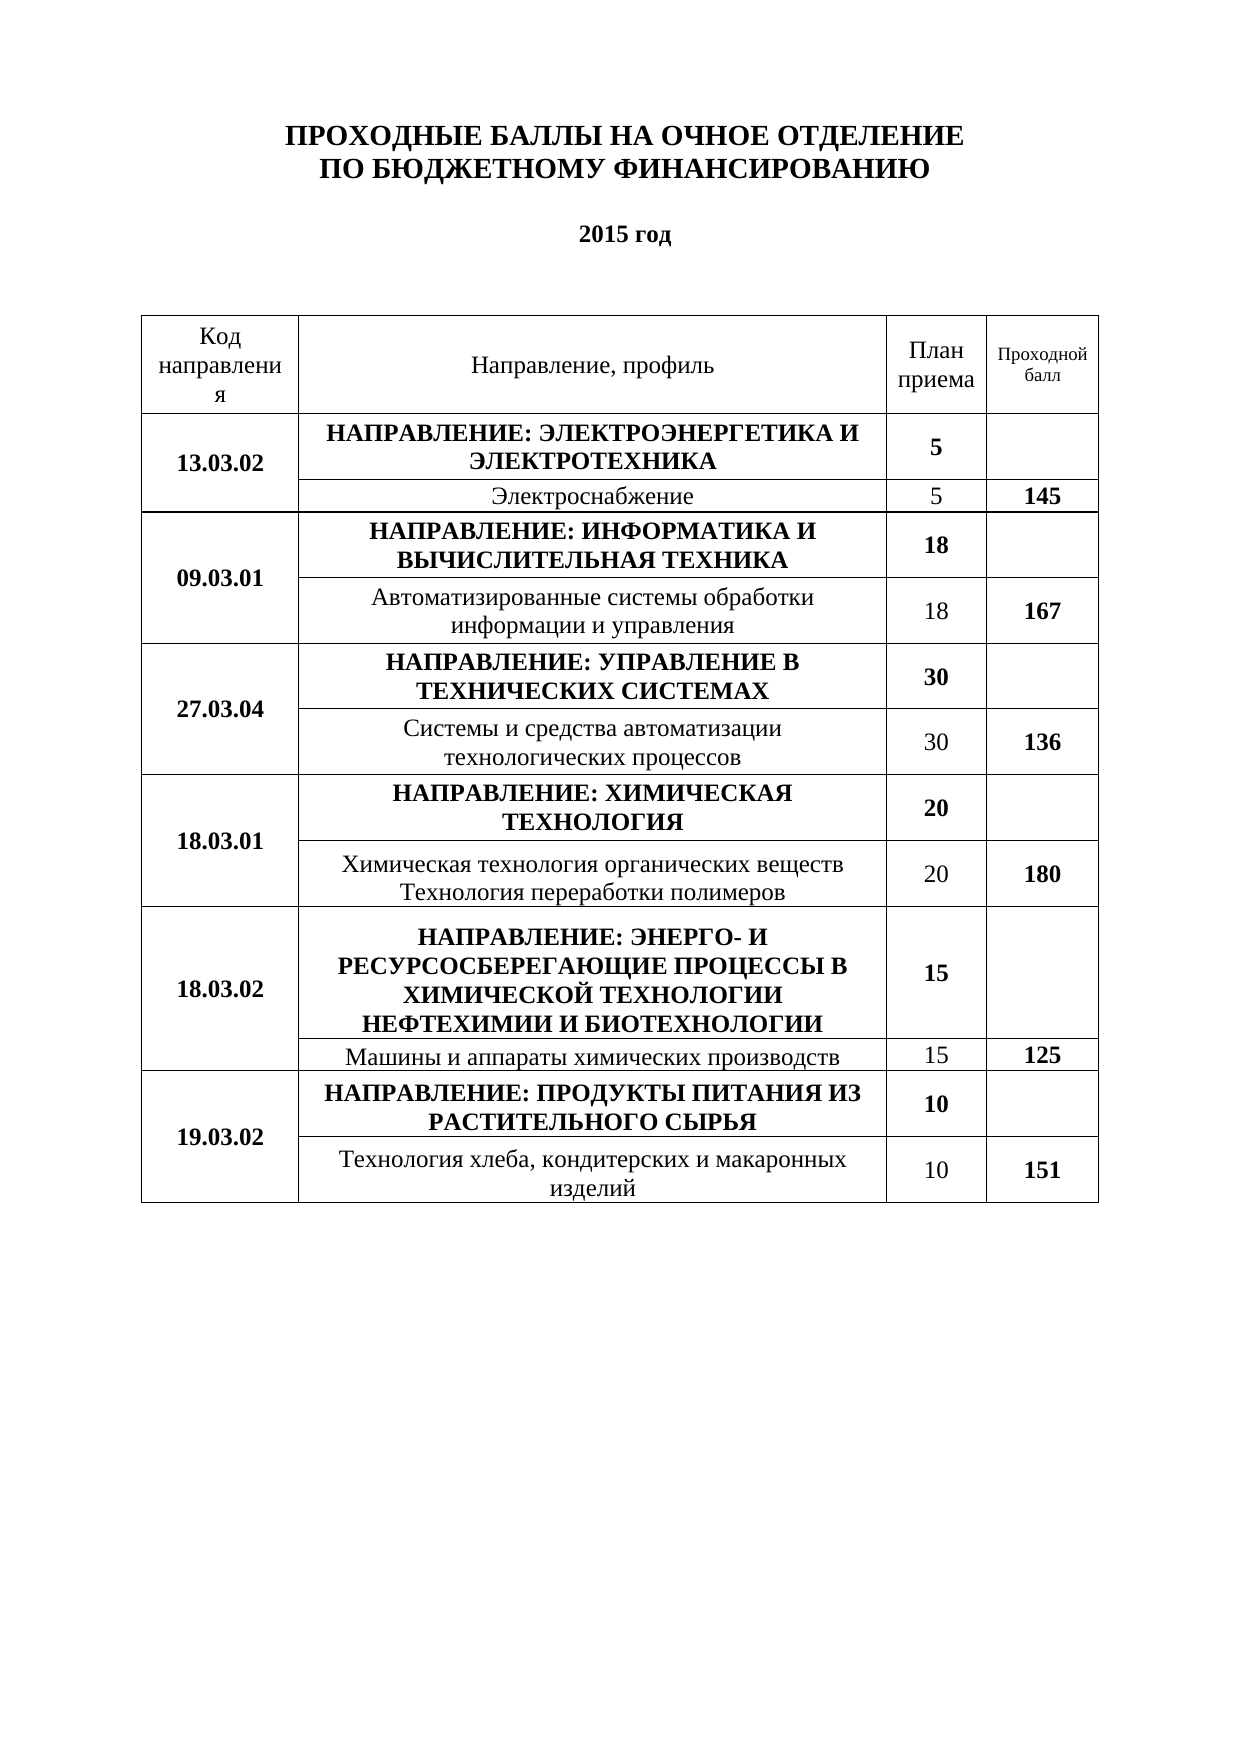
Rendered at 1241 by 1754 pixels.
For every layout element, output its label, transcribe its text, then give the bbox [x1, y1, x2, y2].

table_cell Технология хлеба, кондитерских и макаронных изделий [299, 1137, 886, 1202]
table_cell Электроснабжение [299, 480, 886, 511]
table_cell 125 [987, 1039, 1098, 1070]
table_header Код направления [142, 316, 298, 413]
table_cell 27.03.04 [142, 644, 298, 774]
table_cell [987, 1071, 1098, 1136]
table_cell [987, 414, 1098, 479]
table_cell 19.03.02 [142, 1071, 298, 1202]
table_cell 5 [887, 480, 986, 511]
table_cell 30 [887, 644, 986, 708]
table_cell 30 [887, 709, 986, 774]
table_cell 167 [987, 578, 1098, 643]
table_cell 20 [887, 841, 986, 906]
text 2015 год [98, 219, 1152, 247]
table_cell Машины и аппараты химических производств [299, 1039, 886, 1070]
table_cell 10 [887, 1137, 986, 1202]
table_cell 13.03.02 [142, 414, 298, 511]
table_header Направление, профиль [299, 316, 886, 413]
table_cell 10 [887, 1071, 986, 1136]
table_cell НАПРАВЛЕНИЕ: ПРОДУКТЫ ПИТАНИЯ ИЗ РАСТИТЕЛЬНОГО СЫРЬЯ [299, 1071, 886, 1136]
table_cell 145 [987, 480, 1098, 511]
table_cell 20 [887, 775, 986, 839]
table_cell [987, 644, 1098, 708]
table_cell 15 [887, 907, 986, 1037]
table_cell 136 [987, 709, 1098, 774]
table_cell [987, 775, 1098, 839]
table_cell 18.03.02 [142, 907, 298, 1070]
table_header Проходной балл [987, 316, 1098, 413]
table_cell Автоматизированные системы обработки информации и управления [299, 578, 886, 643]
table_cell [987, 513, 1098, 577]
text по бюджетному финансированию [98, 152, 1152, 185]
table_cell 18 [887, 513, 986, 577]
table_cell 09.03.01 [142, 513, 298, 643]
table_cell 5 [887, 414, 986, 479]
table_cell НАПРАВЛЕНИЕ: ЭЛЕКТРОЭНЕРГЕТИКА И ЭЛЕКТРОТЕХНИКА [299, 414, 886, 479]
text Проходные баллы на очное отделение [98, 118, 1152, 152]
table_cell 18 [887, 578, 986, 643]
table_cell НАПРАВЛЕНИЕ: УПРАВЛЕНИЕ В ТЕХНИЧЕСКИХ СИСТЕМАХ [299, 644, 886, 708]
table_cell 15 [887, 1039, 986, 1070]
table_cell 18.03.01 [142, 775, 298, 906]
table_cell [987, 907, 1098, 1037]
table_cell НАПРАВЛЕНИЕ: ЭНЕРГО- И РЕСУРСОСБЕРЕГАЮЩИЕ ПРОЦЕССЫ В ХИМИЧЕСКОЙ ТЕХНОЛОГИИ НЕФТЕХИМИИ И БИОТЕХНОЛОГИИ [299, 907, 886, 1037]
table_cell 180 [987, 841, 1098, 906]
table_cell НАПРАВЛЕНИЕ: ИНФОРМАТИКА И ВЫЧИСЛИТЕЛЬНАЯ ТЕХНИКА [299, 513, 886, 577]
table_cell Системы и средства автоматизации технологических процессов [299, 709, 886, 774]
table_cell 151 [987, 1137, 1098, 1202]
table_cell НАПРАВЛЕНИЕ: ХИМИЧЕСКАЯ ТЕХНОЛОГИЯ [299, 775, 886, 839]
table_header План приема [887, 316, 986, 413]
table_cell Химическая технология органических веществ Технология переработки полимеров [299, 841, 886, 906]
